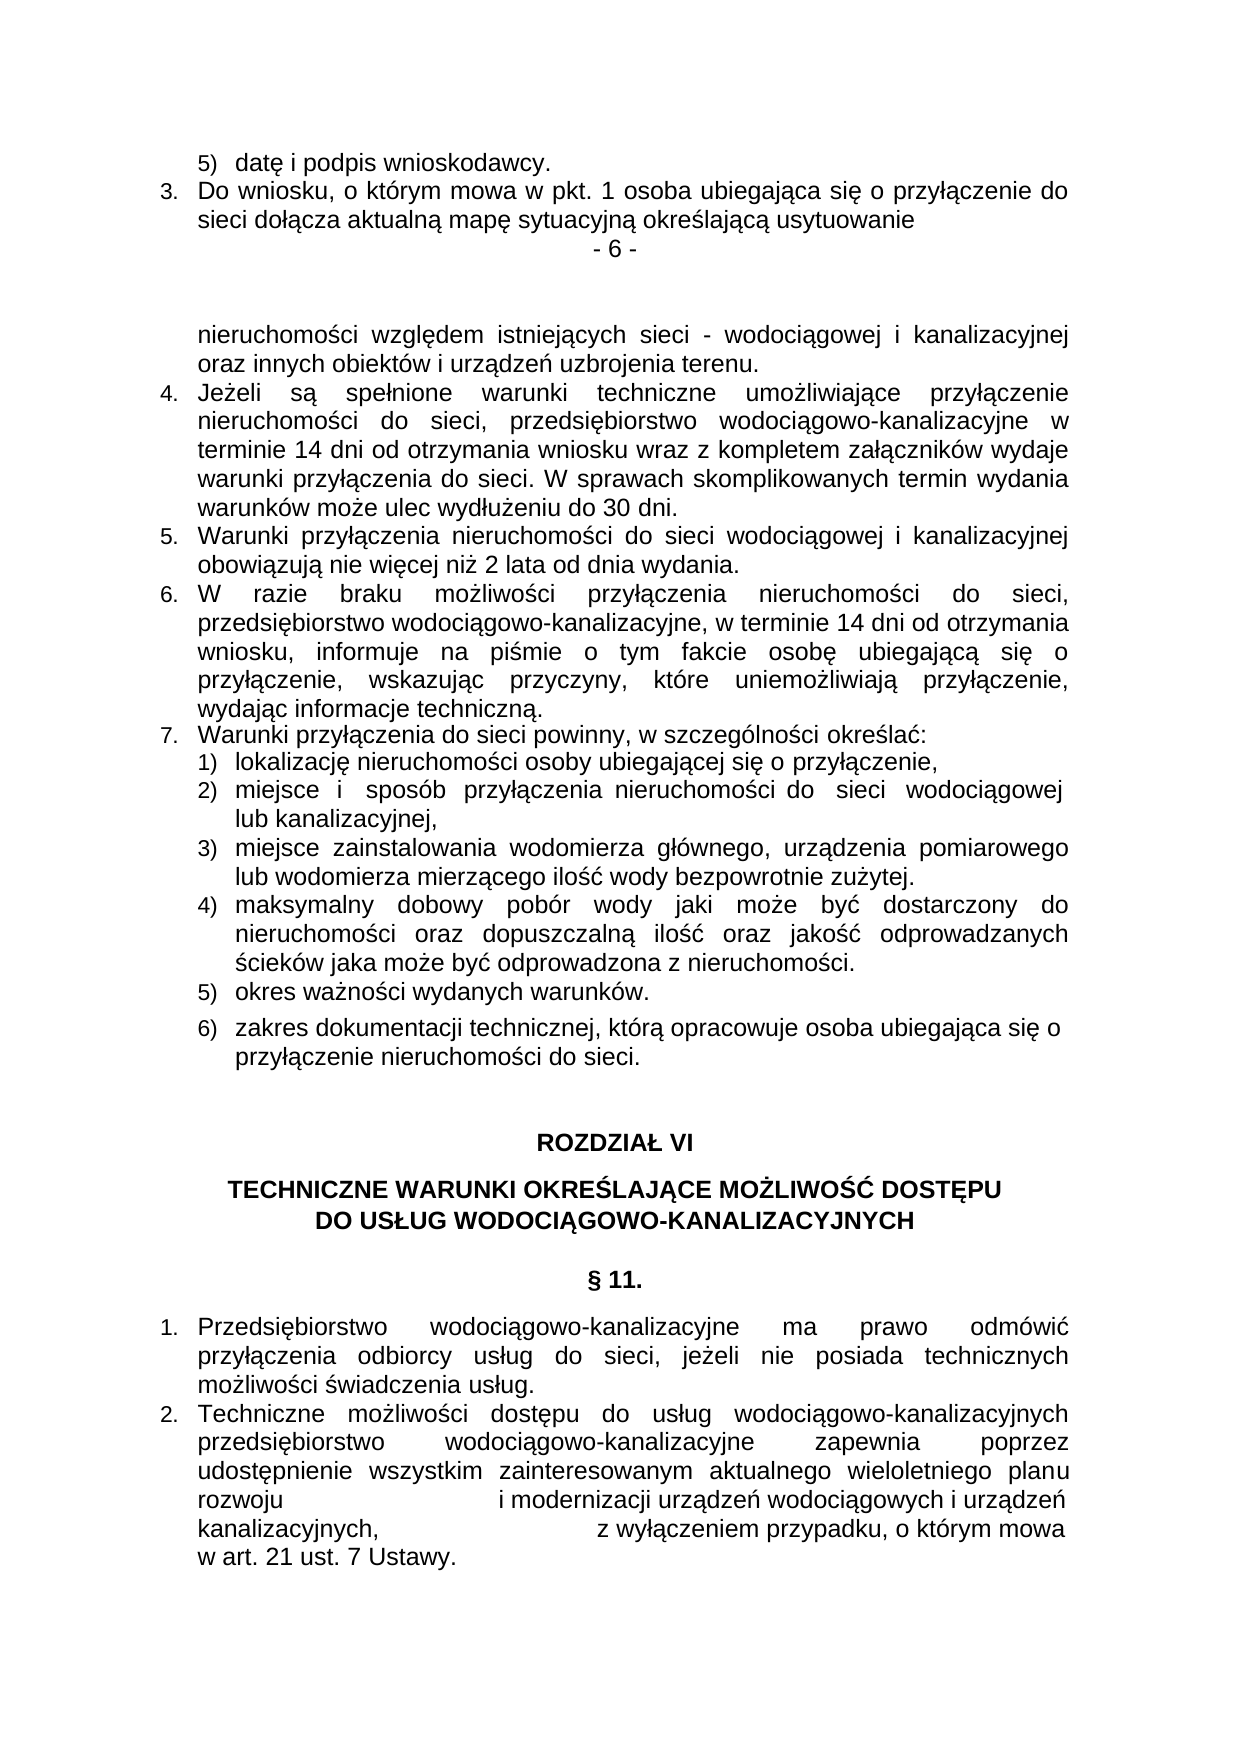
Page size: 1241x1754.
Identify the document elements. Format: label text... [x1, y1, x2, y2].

text TECHNICZNE WARUNKI OKREŚLAJĄCE MOŻLIWOŚĆ DOSTĘPU DO USŁUG WODOCIĄGOWO-KANALIZACYJNYCH [213, 1176, 1017, 1234]
list datę i podpis wnioskodawcy. [197, 148, 1070, 176]
list Jeżeli są spełnione warunki techniczne umożliwiające przyłączenie nieruchomości do sieci, przedsiębiorstwo wodociągowo-kanalizacyjne w terminie 14 dni od otrzymania wniosku wraz z kompletem załączników wydaje warunki przyłączenia do sieci. W sprawach skomplikowanych termin wydania warunków może ulec wydłużeniu do 30 dni. [160, 378, 1070, 521]
list - 6 - [160, 234, 1070, 263]
list miejsce zainstalowania wodomierza głównego, urządzenia pomiarowego lub wodomierza mierzącego ilość wody bezpowrotnie zużytej. [197, 833, 1070, 890]
list Warunki przyłączenia do sieci powinny, w szczególności określać: [160, 723, 1093, 749]
list zakres dokumentacji technicznej, którą opracowuje osoba ubiegająca się o przyłączenie nieruchomości do sieci. [197, 1013, 1070, 1071]
list maksymalny dobowy pobór wody jaki może być dostarczony do nieruchomości oraz dopuszczalną ilość oraz jakość odprowadzanych ścieków jaka może być odprowadzona z nieruchomości. [197, 890, 1070, 977]
list W razie braku możliwości przyłączenia nieruchomości do sieci, przedsiębiorstwo wodociągowo-kanalizacyjne, w terminie 14 dni od otrzymania wniosku, informuje na piśmie o tym fakcie osobę ubiegającą się o przyłączenie, wskazując przyczyny, które uniemożliwiają przyłączenie, wydając informacje techniczną. [160, 579, 1070, 723]
text ROZDZIAŁ VI [207, 1128, 1023, 1157]
list Do wniosku, o którym mowa w pkt. 1 osoba ubiegająca się o przyłączenie do sieci dołącza aktualną mapę sytuacyjną określającą usytuowanie [160, 176, 1070, 234]
text § 11. [207, 1264, 1023, 1293]
list Przedsiębiorstwo wodociągowo-kanalizacyjne ma prawo odmówić przyłączenia odbiorcy usług do sieci, jeżeli nie posiada technicznych możliwości świadczenia usług. [160, 1312, 1070, 1398]
list Techniczne możliwości dostępu do usług wodociągowo-kanalizacyjnych przedsiębiorstwo wodociągowo-kanalizacyjne zapewnia poprzez udostępnienie wszystkim zainteresowanym aktualnego wieloletniego planu rozwoju i modernizacji urządzeń wodociągowych i urządzeń kanalizacyjnych, z wyłączeniem przypadku, o którym mowa w art. 21 ust. 7 Ustawy. [160, 1398, 1070, 1571]
list okres ważności wydanych warunków. [197, 977, 1070, 1005]
list lokalizację nieruchomości osoby ubiegającej się o przyłączenie, [197, 749, 1093, 775]
list miejsce i sposób przyłączenia nieruchomości do sieci wodociągowej lub kanalizacyjnej, [197, 775, 1070, 833]
list nieruchomości względem istniejących sieci - wodociągowej i kanalizacyjnej oraz innych obiektów i urządzeń uzbrojenia terenu. [197, 320, 1070, 378]
list Warunki przyłączenia nieruchomości do sieci wodociągowej i kanalizacyjnej obowiązują nie więcej niż 2 lata od dnia wydania. [160, 521, 1070, 579]
